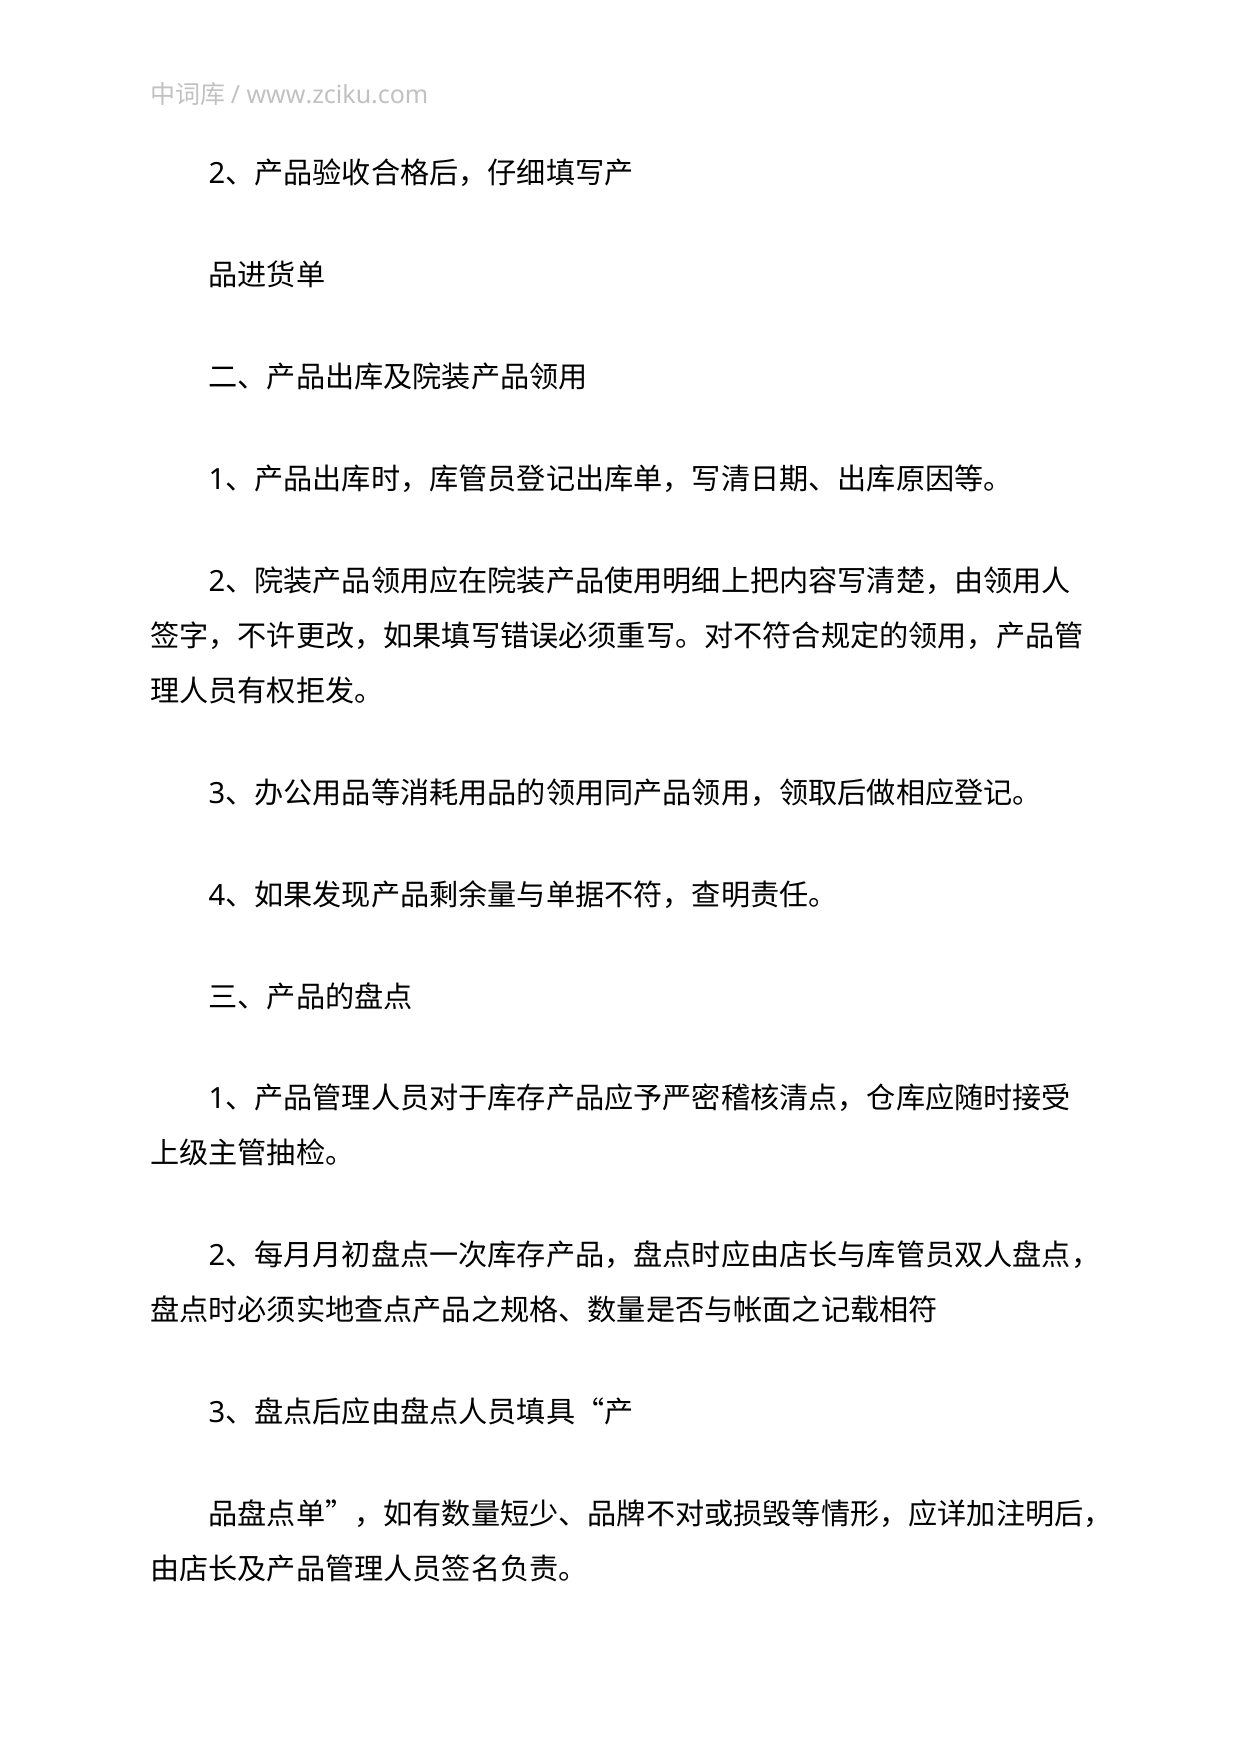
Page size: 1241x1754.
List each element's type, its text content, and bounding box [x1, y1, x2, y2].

text 品盘点单”，如有数量短少、品牌不对或损毁等情形，应详加注明后，由店长及产品管理人员签名负责。 [150, 1490, 1090, 1588]
text 2、产品验收合格后，仔细填写产 [150, 150, 1090, 192]
text 3、盘点后应由盘点人员填具“产 [150, 1388, 1090, 1431]
text 二、产品出库及院装产品领用 [150, 354, 1090, 396]
text 2、院装产品领用应在院装产品使用明细上把内容写清楚，由领用人签字，不许更改，如果填写错误必须重写。对不符合规定的领用，产品管理人员有权拒发。 [150, 557, 1090, 710]
text 2、每月月初盘点一次库存产品，盘点时应由店长与库管员双人盘点，盘点时必须实地查点产品之规格、数量是否与帐面之记载相符 [150, 1232, 1090, 1329]
text 品进货单 [150, 252, 1090, 294]
text 3、办公用品等消耗用品的领用同产品领用，领取后做相应登记。 [150, 769, 1090, 812]
text 4、如果发现产品剩余量与单据不符，查明责任。 [150, 871, 1090, 913]
text 1、产品出库时，库管员登记出库单，写清日期、出库原因等。 [150, 456, 1090, 498]
text 三、产品的盘点 [150, 973, 1090, 1015]
text 1、产品管理人员对于库存产品应予严密稽核清点，仓库应随时接受上级主管抽检。 [150, 1075, 1090, 1172]
